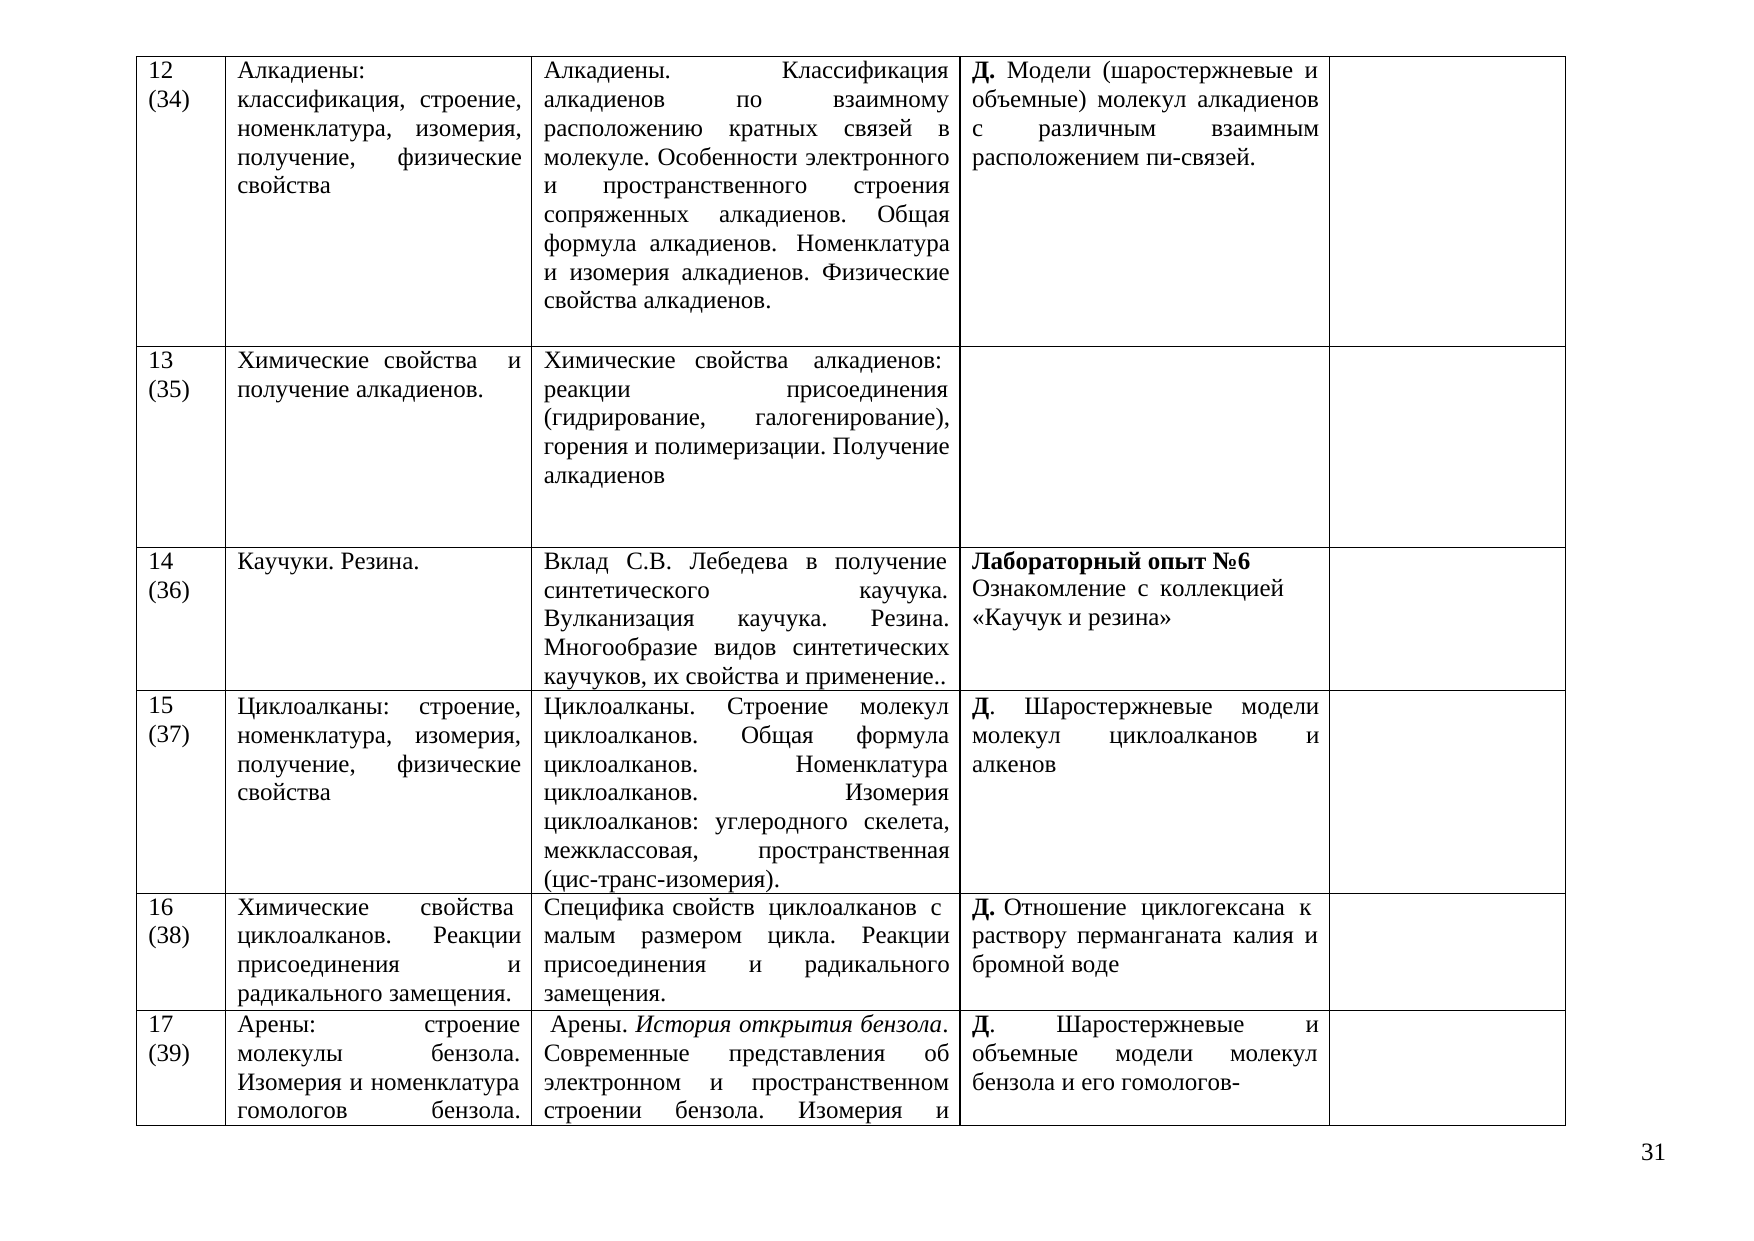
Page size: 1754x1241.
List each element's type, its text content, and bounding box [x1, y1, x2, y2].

table_cell Д. Шаростержневые и объемные модели молекул бензола и его гомологов- [961, 1011, 1329, 1124]
table_header 12 (34) [137, 57, 225, 346]
table_header [1330, 57, 1565, 346]
table_cell Д. Шаростержневые модели молекул циклоалканов и алкенов [961, 691, 1329, 892]
table_cell [1330, 548, 1565, 690]
table_cell 17 (39) [137, 1011, 225, 1124]
table_header Алкадиены. Классификация алкадиенов по взаимному расположению кратных связей в молекуле. Особенности электронного и пространственного строения сопряженных алкадиенов. Общая формула алкадиенов. Номенклатура и изомерия алкадиенов. Физические свойства алкадиенов. [532, 57, 959, 346]
table_cell Арены. История открытия бензола. Современные представления об электронном и пространственном строении бензола. Изомерия и [532, 1011, 959, 1124]
table_cell Каучуки. Резина. [226, 548, 531, 690]
table_cell [1330, 347, 1565, 547]
table_cell [1330, 894, 1565, 1010]
table_cell 15 (37) [137, 691, 225, 892]
table_cell Арены: строение молекулы бензола. Изомерия и номенклатура гомологов бензола. [226, 1011, 531, 1124]
table_cell Лабораторный опыт №6 Ознакомление с коллекцией «Каучук и резина» [961, 548, 1329, 690]
table_cell Д. Отношение циклогексана к раствору перманганата калия и бромной воде [961, 894, 1329, 1010]
table_cell 16 (38) [137, 894, 225, 1010]
table_cell [961, 347, 1329, 547]
table_cell Вклад С.В. Лебедева в получение синтетического каучука. Вулканизация каучука. Резина. Многообразие видов синтетических каучуков, их свойства и применение.. [532, 548, 959, 690]
table_cell Химические свойства и получение алкадиенов. [226, 347, 531, 547]
table_header Алкадиены: классификация, строение, номенклатура, изомерия, получение, физические свойства [226, 57, 531, 346]
table_cell Химические свойства алкадиенов: реакции присоединения (гидрирование, галогенирование), горения и полимеризации. Получение алкадиенов [532, 347, 959, 547]
table_cell Химические свойства циклоалканов. Реакции присоединения и радикального замещения. [226, 894, 531, 1010]
table_cell [1330, 691, 1565, 892]
table_cell [1330, 1011, 1565, 1124]
table_cell 14 (36) [137, 548, 225, 690]
table_cell Специфика свойств циклоалканов с малым размером цикла. Реакции присоединения и радикального замещения. [532, 894, 959, 1010]
table_cell Циклоалканы: строение, номенклатура, изомерия, получение, физические свойства [226, 691, 531, 892]
table_cell Циклоалканы. Строение молекул циклоалканов. Общая формула циклоалканов. Номенклатура циклоалканов. Изомерия циклоалканов: углеродного скелета, межклассовая, пространственная (цис-транс-изомерия). [532, 691, 959, 892]
table_cell 13 (35) [137, 347, 225, 547]
table_header Д. Модели (шаростержневые и объемные) молекул алкадиенов с различным взаимным расположением пи-связей. [961, 57, 1329, 346]
